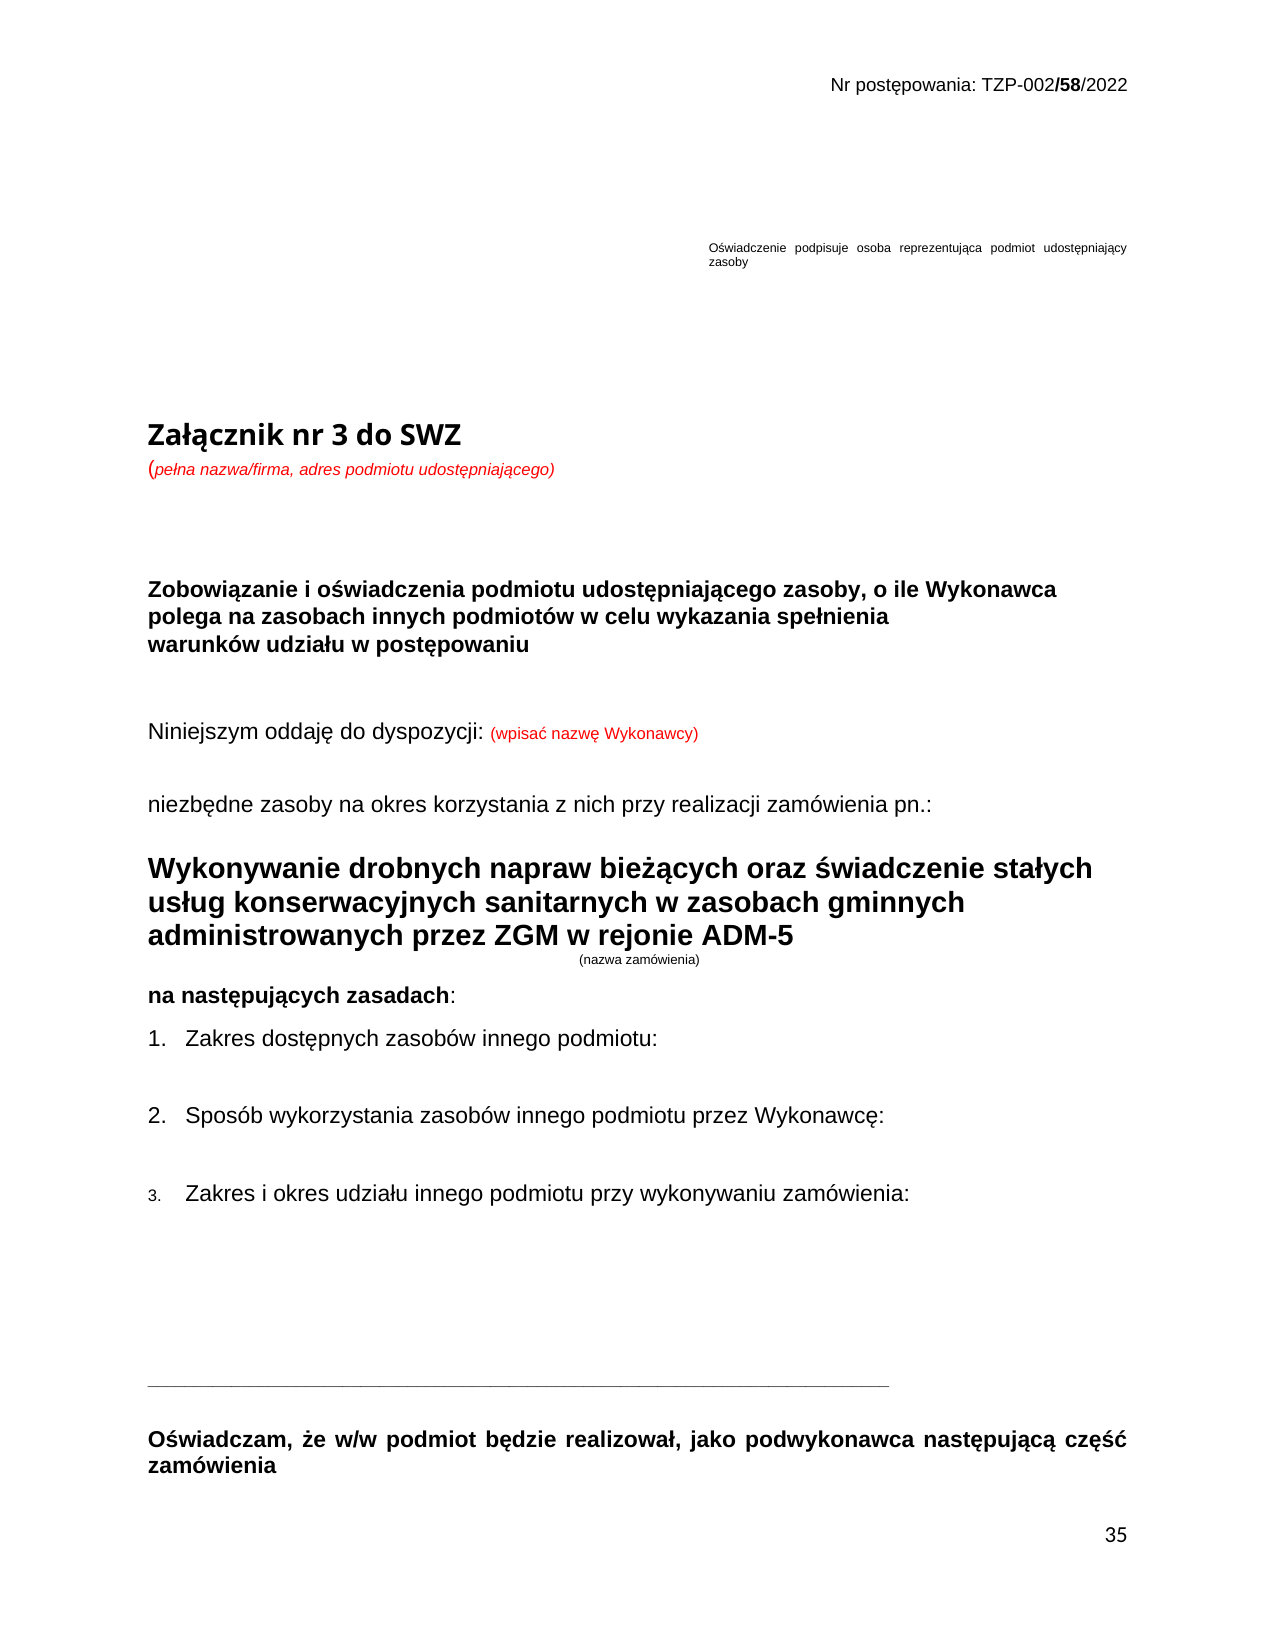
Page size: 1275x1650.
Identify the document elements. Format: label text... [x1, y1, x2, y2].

text (pełna nazwa/firma, adres podmiotu udostępniającego) [148, 456, 1137, 480]
list Zakres i okres udziału innego podmiotu przy wykonywaniu zamówienia: [148, 1180, 1127, 1206]
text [148, 1426, 1127, 1479]
text niezbędne zasoby na okres korzystania z nich przy realizacji zamówienia pn.: [148, 791, 1127, 817]
text Oświadczenie podpisuje osoba reprezentująca podmiot udostępniający zasoby [708, 241, 1127, 269]
text na następujących zasadach: [148, 982, 1127, 1008]
subtitle Załącznik nr 3 do SWZ [148, 414, 1127, 454]
text Zobowiązanie i oświadczenia podmiotu udostępniającego zasoby, o ile Wykonawca polega na zasobach innych podmiotów w celu wykazania spełnienia warunków udziału w postępowaniu [148, 576, 1127, 657]
text (nazwa zamówienia) [148, 952, 1127, 978]
text Wykonywanie drobnych napraw bieżących oraz świadczenie stałych usług konserwacyjnych sanitarnych w zasobach gminnych administrowanych przez ZGM w rejonie ADM-5 [148, 851, 1127, 952]
text Niniejszym oddaję do dyspozycji: (wpisać nazwę Wykonawcy) [148, 718, 1127, 744]
text ________________________________________________________________________________ [148, 1370, 1127, 1389]
list Zakres dostępnych zasobów innego podmiotu: [148, 1025, 1127, 1051]
list Sposób wykorzystania zasobów innego podmiotu przez Wykonawcę: [148, 1102, 1127, 1129]
